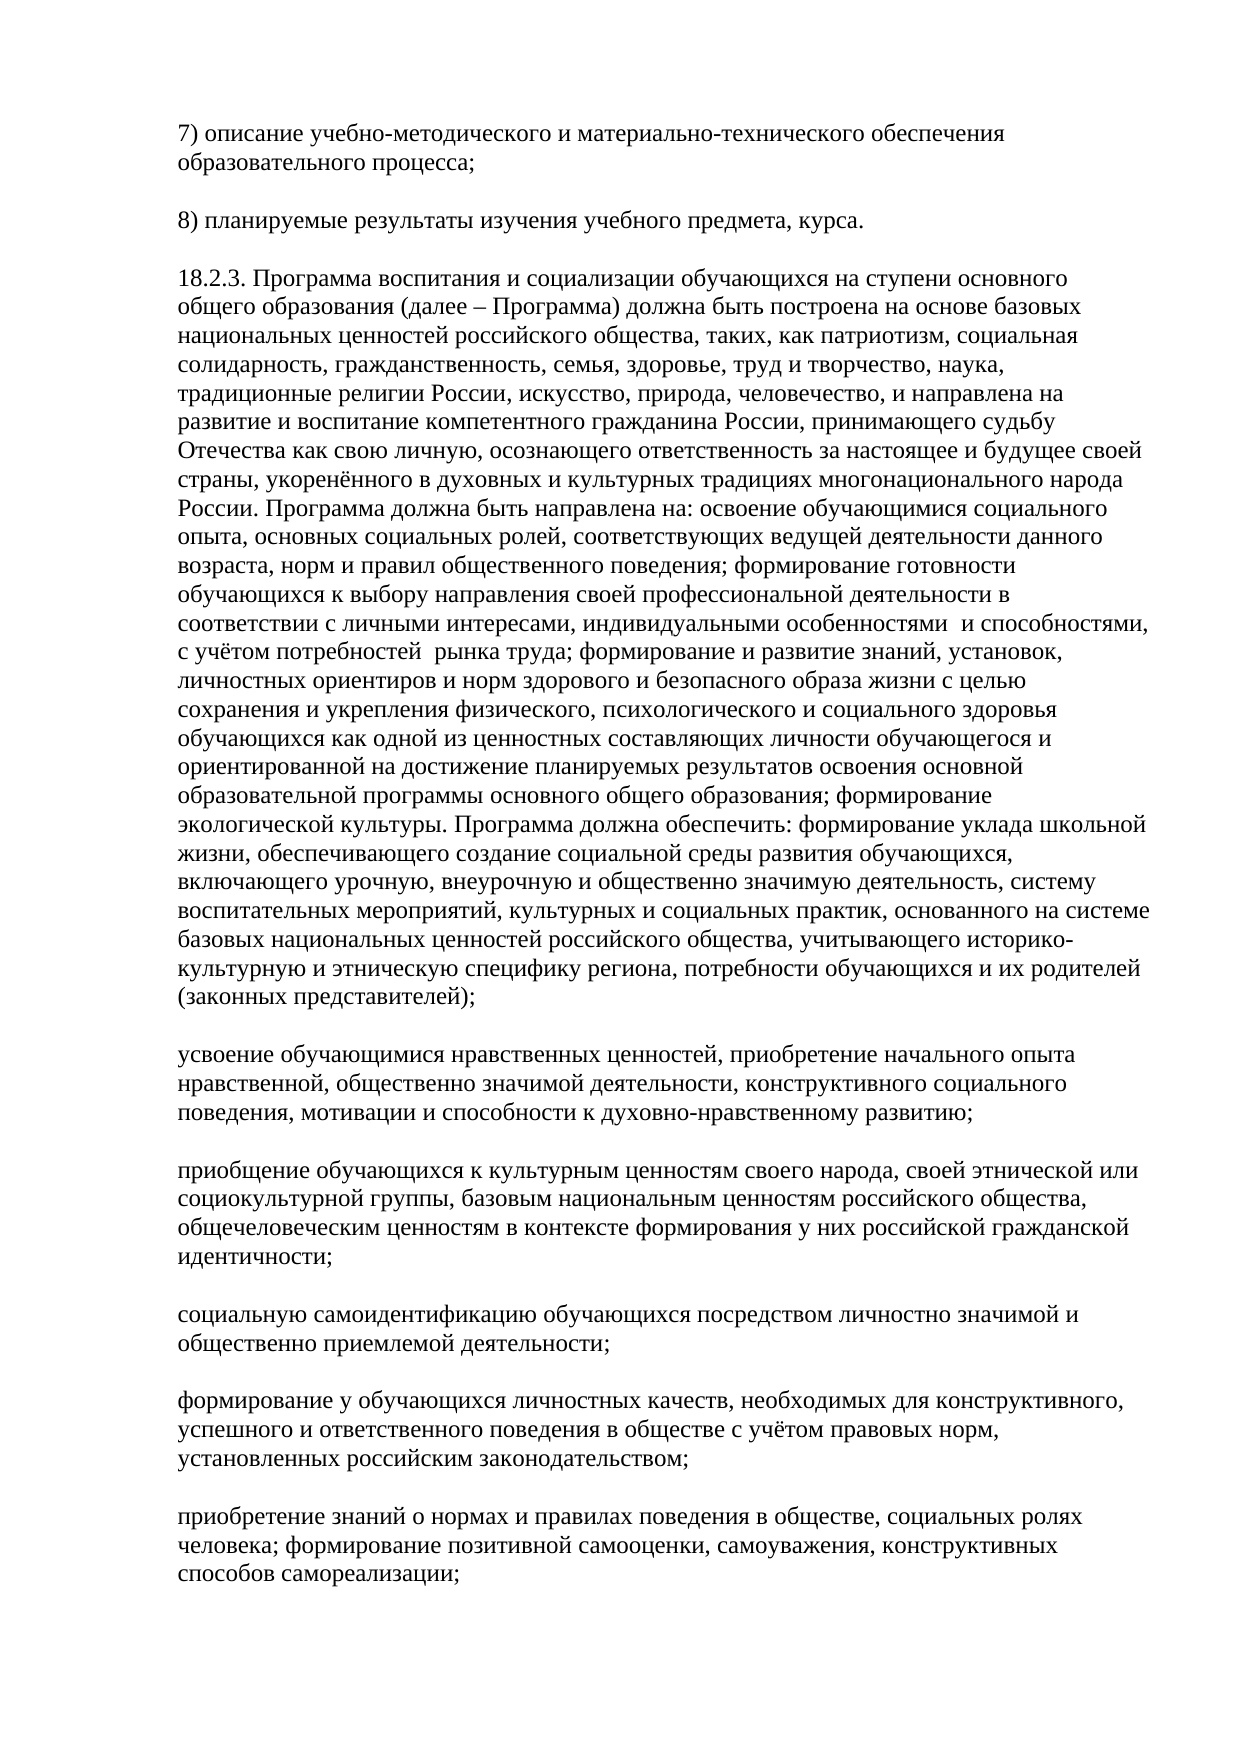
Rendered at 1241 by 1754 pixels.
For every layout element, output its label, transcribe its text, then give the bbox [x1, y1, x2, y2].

text 18.2.3. Программа воспитания и социализации обучающихся на ступени основного общего образования (далее – Программа) должна быть построена на основе базовых национальных ценностей российского общества, таких, как патриотизм, социальная солидарность, гражданственность, семья, здоровье, труд и творчество, наука, традиционные религии России, искусство, природа, человечество, и направлена на развитие и воспитание компетентного гражданина России, принимающего судьбу Отечества как свою личную, осознающего ответственность за настоящее и будущее своей страны, укоренённого в духовных и культурных традициях многонационального народа России. Программа должна быть направлена на: освоение обучающимися социального опыта, основных социальных ролей, соответствующих ведущей деятельности данного возраста, норм и правил общественного поведения; формирование готовности обучающихся к выбору направления своей профессиональной деятельности в соответствии с личными интересами, индивидуальными особенностями и способностями, с учётом потребностей рынка труда; формирование и развитие знаний, установок, личностных ориентиров и норм здорового и безопасного образа жизни с целью сохранения и укрепления физического, психологического и социального здоровья обучающихся как одной из ценностных составляющих личности обучающегося и ориентированной на достижение планируемых результатов освоения основной образовательной программы основного общего образования; формирование экологической культуры. Программа должна обеспечить: формирование уклада школьной жизни, обеспечивающего создание социальной среды развития обучающихся, включающего урочную, внеурочную и общественно значимую деятельность, систему воспитательных мероприятий, культурных и социальных практик, основанного на системе базовых национальных ценностей российского общества, учитывающего историко-культурную и этническую специфику региона, потребности обучающихся и их родителей (законных представителей); [177, 263, 1152, 1010]
text формирование у обучающихся личностных качеств, необходимых для конструктивного, успешного и ответственного поведения в обществе с учётом правовых норм, установленных российским законодательством; [177, 1386, 1152, 1472]
text усвоение обучающимися нравственных ценностей, приобретение начального опыта нравственной, общественно значимой деятельности, конструктивного социального поведения, мотивации и способности к духовно-нравственному развитию; [177, 1039, 1152, 1126]
text 8) планируемые результаты изучения учебного предмета, курса. [177, 205, 1152, 233]
text приобщение обучающихся к культурным ценностям своего народа, своей этнической или социокультурной группы, базовым национальным ценностям российского общества, общечеловеческим ценностям в контексте формирования у них российской гражданской идентичности; [177, 1155, 1152, 1270]
text социальную самоидентификацию обучающихся посредством личностно значимой и общественно приемлемой деятельности; [177, 1299, 1152, 1356]
text 7) описание учебно-методического и материально-технического обеспечения образовательного процесса; [177, 118, 1152, 176]
text приобретение знаний о нормах и правилах поведения в обществе, социальных ролях человека; формирование позитивной самооценки, самоуважения, конструктивных способов самореализации; [177, 1501, 1152, 1587]
